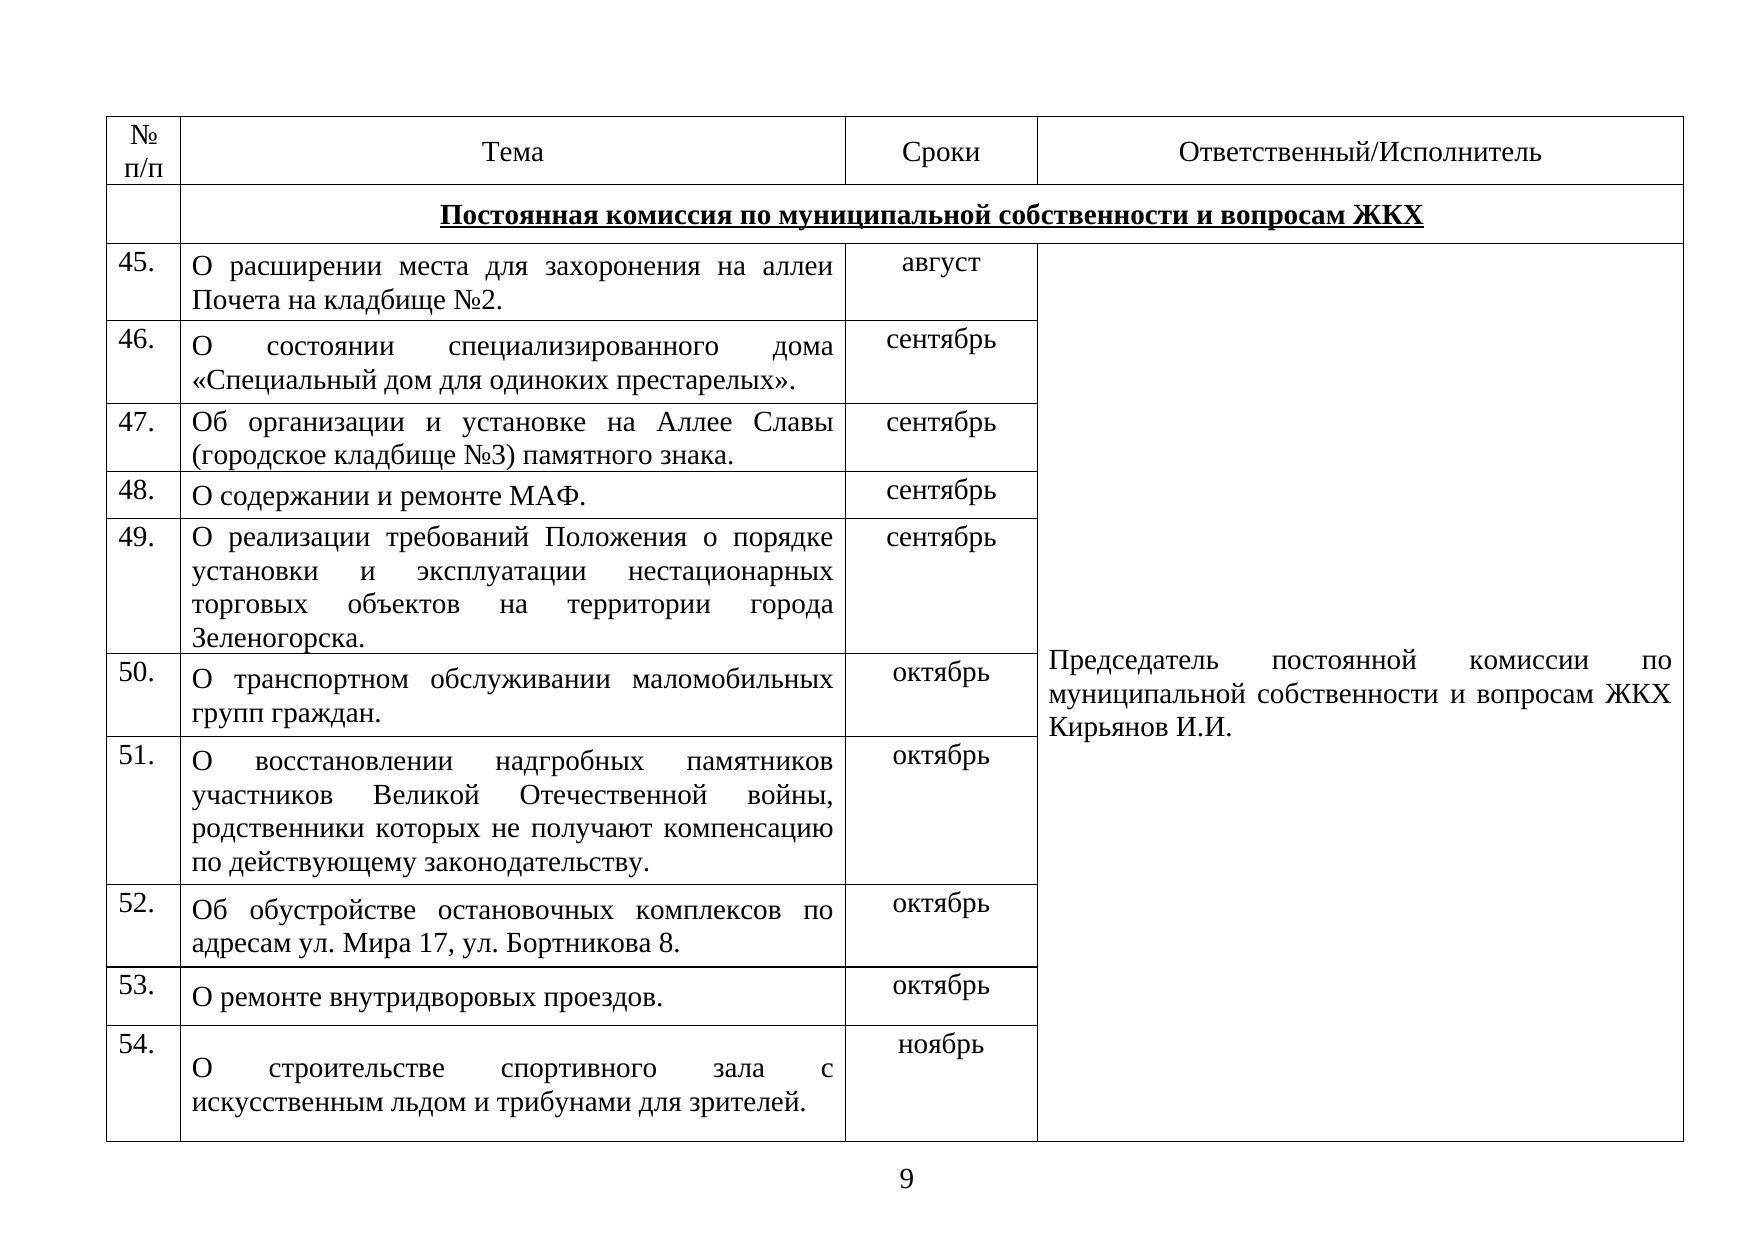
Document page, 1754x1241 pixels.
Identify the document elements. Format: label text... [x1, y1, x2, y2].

table_cell О реализации требований Положения о порядке установки и эксплуатации нестационарных торговых объектов на территории города Зеленогорска. [181, 519, 845, 653]
table_cell [107, 968, 180, 1025]
table_header № п/п [107, 117, 180, 184]
table_cell [107, 185, 180, 243]
table_cell [107, 404, 180, 471]
table_cell сентябрь [846, 321, 1037, 403]
table_cell октябрь [846, 654, 1037, 736]
table_cell [107, 885, 180, 966]
table_cell ноябрь [846, 1026, 1037, 1141]
table_cell [107, 1026, 180, 1141]
table_cell [107, 519, 180, 653]
table_cell О содержании и ремонте МАФ. [181, 472, 845, 518]
table_cell Об обустройстве остановочных комплексов по адресам ул. Мира 17, ул. Бортникова 8. [181, 885, 845, 966]
table_header Тема [181, 117, 845, 184]
table_cell сентябрь [846, 519, 1037, 653]
table_cell [107, 654, 180, 736]
table_cell О состоянии специализированного дома «Специальный дом для одиноких престарелых». [181, 321, 845, 403]
table_cell Об организации и установке на Аллее Славы (городское кладбище №3) памятного знака. [181, 404, 845, 471]
table_cell сентябрь [846, 472, 1037, 518]
table_cell О восстановлении надгробных памятников участников Великой Отечественной войны, родственники которых не получают компенсацию по действующему законодательству. [181, 737, 845, 884]
table_header Сроки [846, 117, 1037, 184]
table_cell [107, 737, 180, 884]
table_cell октябрь [846, 885, 1037, 966]
table_cell О транспортном обслуживании маломобильных групп граждан. [181, 654, 845, 736]
table_cell О расширении места для захоронения на аллеи Почета на кладбище №2. [181, 244, 845, 320]
table_cell О ремонте внутридворовых проездов. [181, 968, 845, 1025]
table_cell [107, 321, 180, 403]
table_cell август [846, 244, 1037, 320]
table_cell [107, 244, 180, 320]
table_header Ответственный/Исполнитель [1038, 117, 1683, 184]
table_cell сентябрь [846, 404, 1037, 471]
table_cell [107, 472, 180, 518]
table_cell октябрь [846, 737, 1037, 884]
table_cell О строительстве спортивного зала с искусственным льдом и трибунами для зрителей. [181, 1026, 845, 1141]
table_cell Постоянная комиссия по муниципальной собственности и вопросам ЖКХ [181, 185, 1683, 243]
table_cell октябрь [846, 968, 1037, 1025]
table_cell Председатель постоянной комиссии по муниципальной собственности и вопросам ЖКХ Кирьянов И.И. [1038, 244, 1683, 1141]
